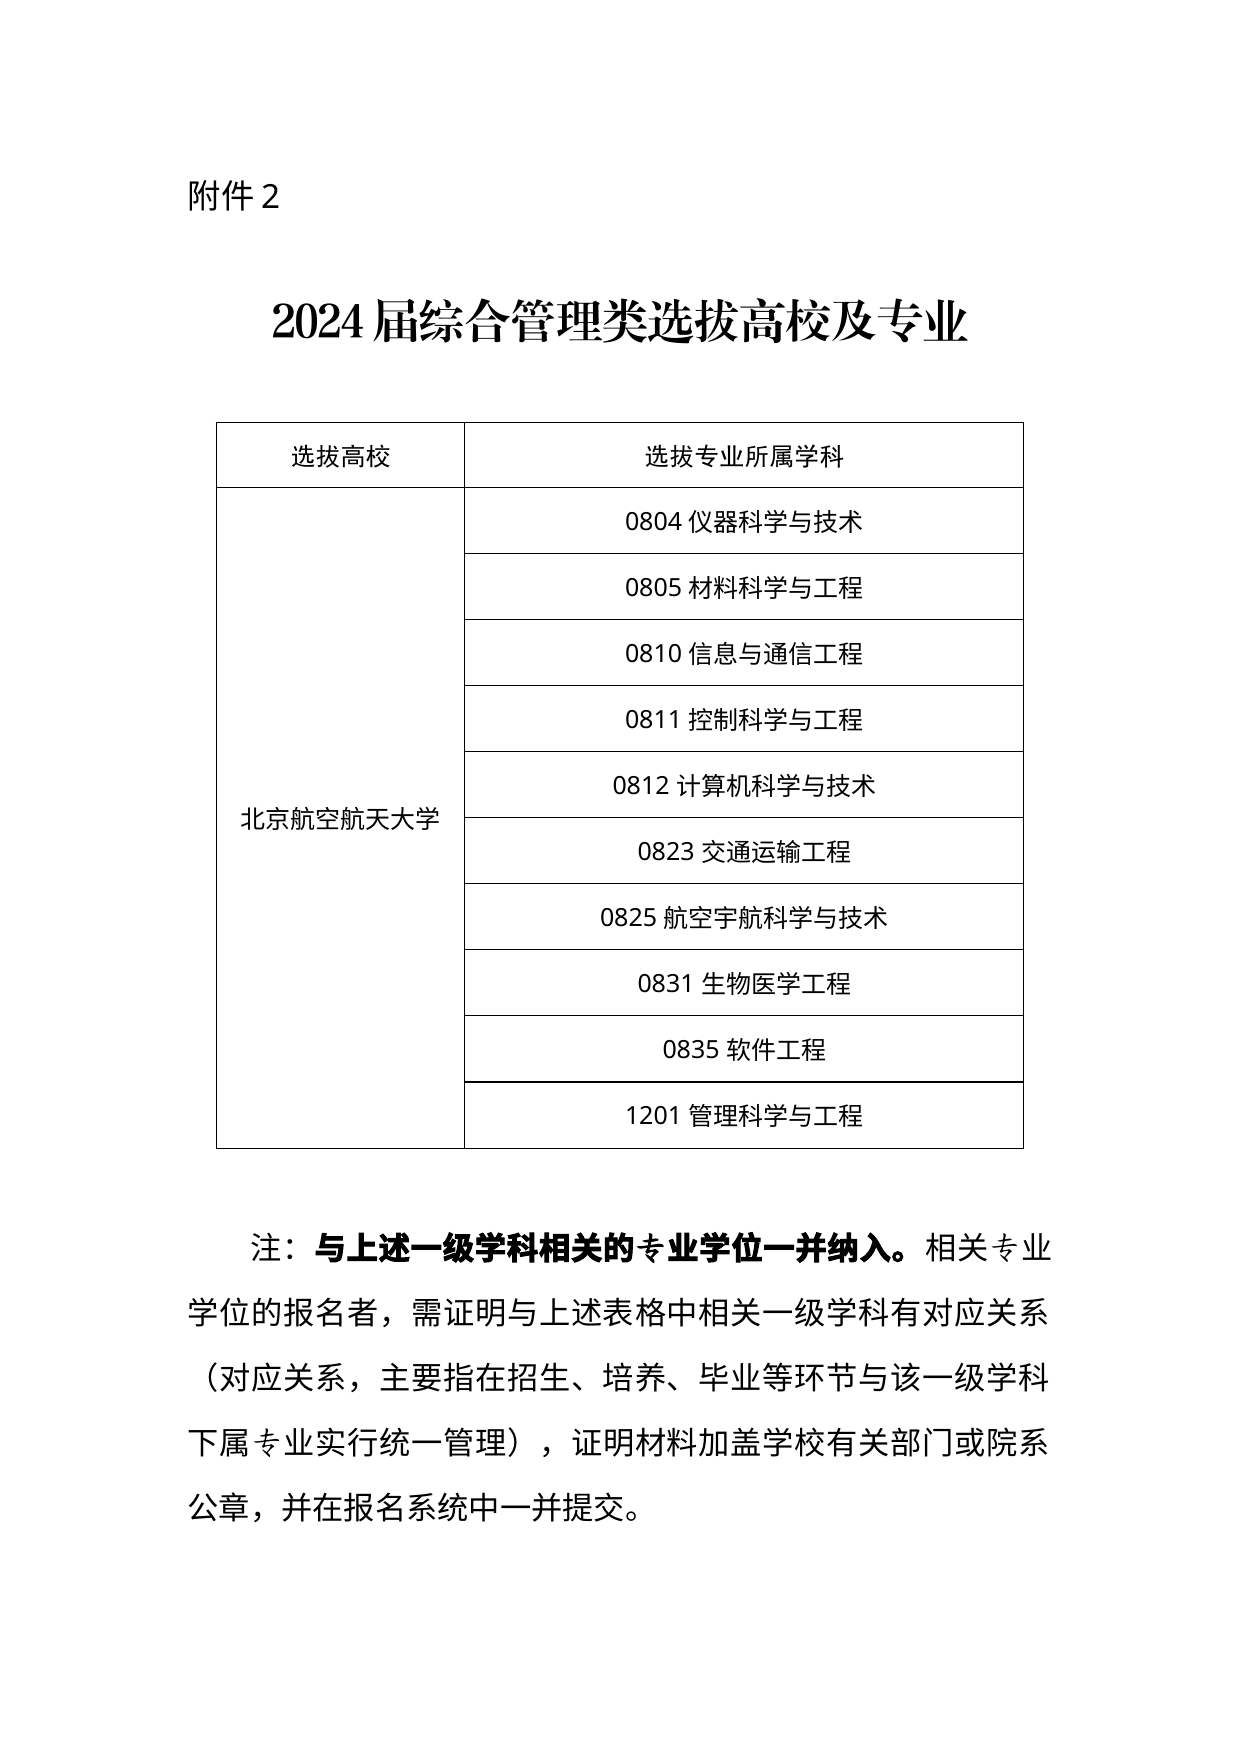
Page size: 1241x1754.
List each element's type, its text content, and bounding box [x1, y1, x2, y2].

text 附件2 [187, 162, 1053, 227]
table_cell 0831 生物医学工程 [465, 950, 1023, 1015]
text 2024届综合管理类选拔高校及专业 [187, 292, 1053, 357]
table_cell 1201 管理科学与工程 [465, 1083, 1023, 1147]
table_header 选拔高校 [217, 423, 464, 487]
table_cell 0835 软件工程 [465, 1016, 1023, 1081]
table_cell 0823 交通运输工程 [465, 818, 1023, 883]
table_cell 0804 仪器科学与技术 [465, 488, 1023, 553]
text 注：与上述一级学科相关的专业学位一并纳入。相关专业学位的报名者，需证明与上述表格中相关一级学科有对应关系（对应关系，主要指在招生、培养、毕业等环节与该一级学科下属专业实行统一管理），证明材料加盖学校有关部门或院系公章，并在报名系统中一并提交。 [187, 1213, 1053, 1538]
table_cell 0805 材料科学与工程 [465, 554, 1023, 619]
table_cell 北京航空航天大学 [217, 488, 464, 1147]
table_header 选拔专业所属学科 [465, 423, 1023, 487]
table_cell 0825 航空宇航科学与技术 [465, 884, 1023, 949]
table_cell 0812 计算机科学与技术 [465, 752, 1023, 817]
table_cell 0811 控制科学与工程 [465, 686, 1023, 751]
table_cell 0810 信息与通信工程 [465, 620, 1023, 685]
